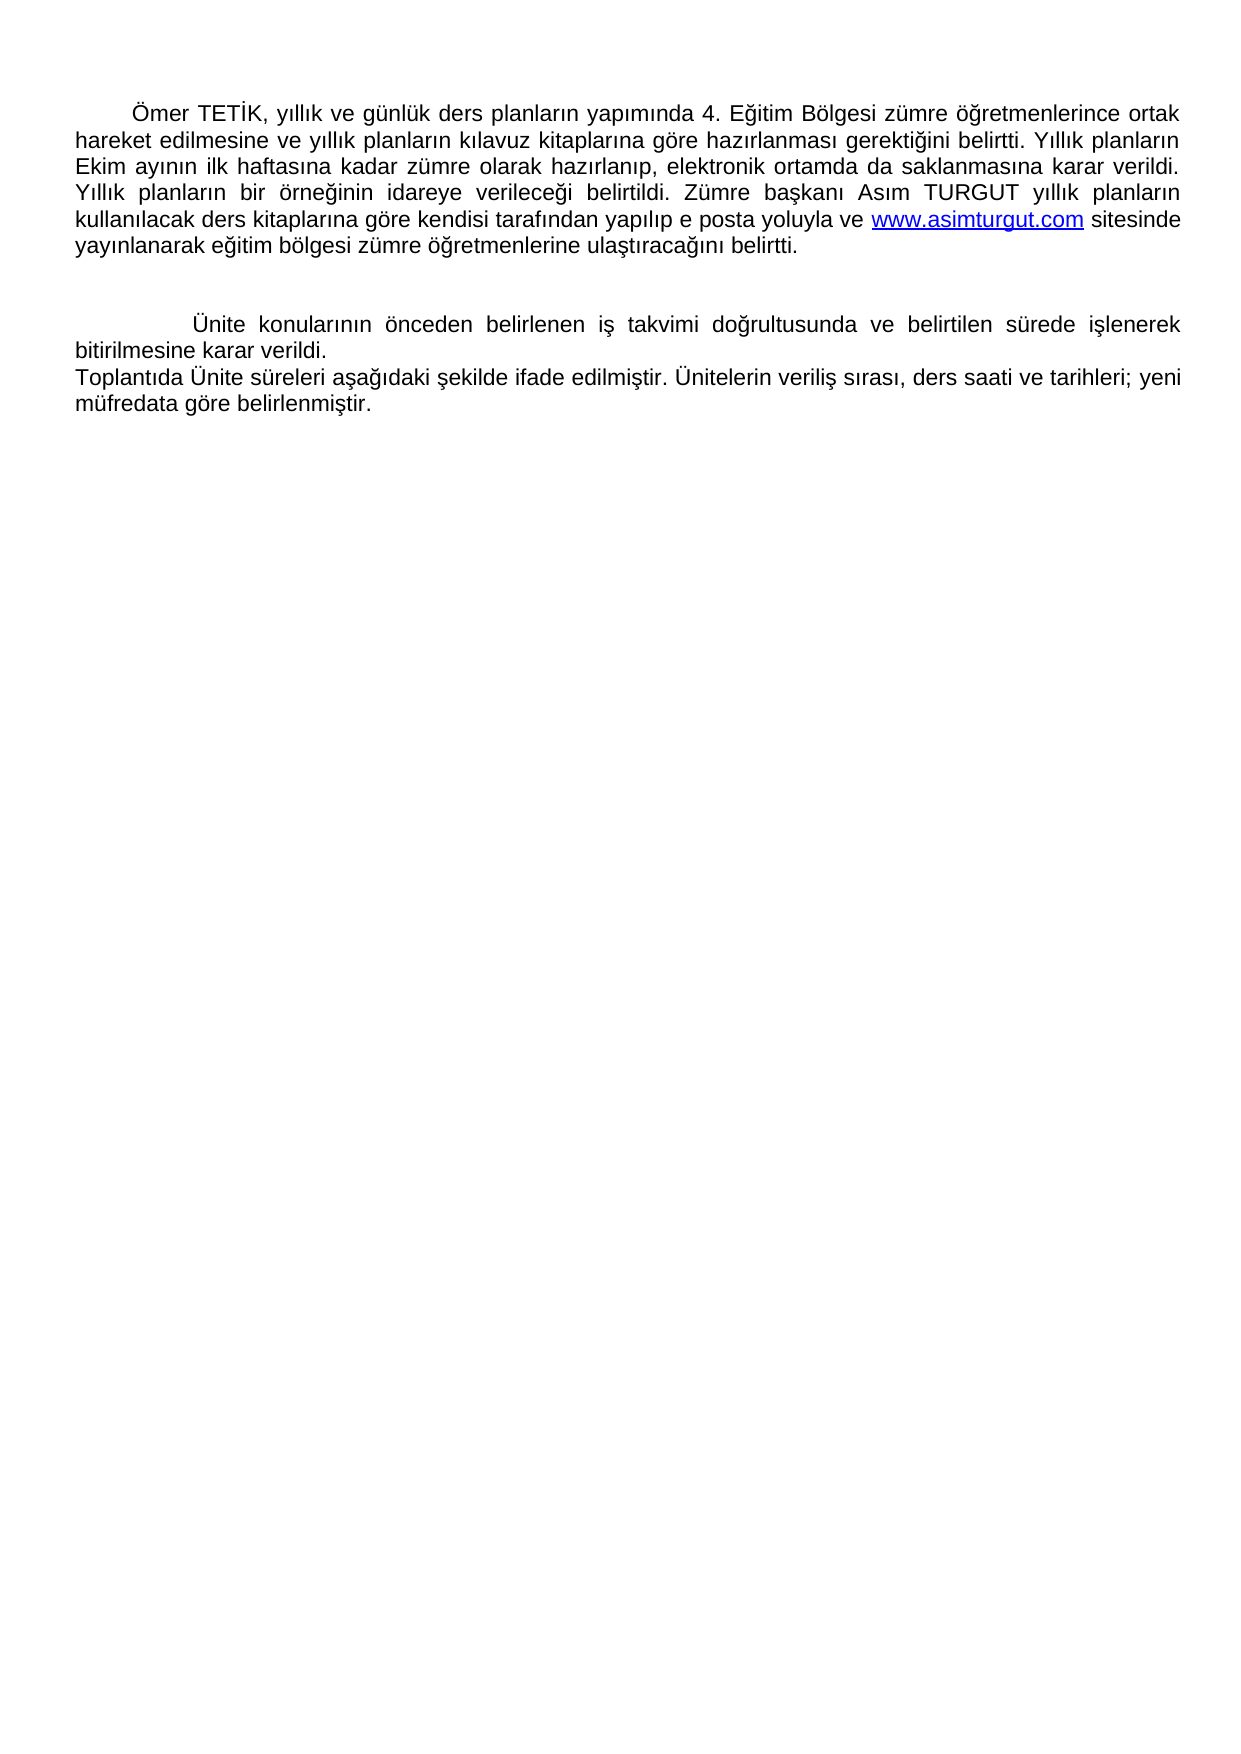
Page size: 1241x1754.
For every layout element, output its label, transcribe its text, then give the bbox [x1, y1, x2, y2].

text Ünite konularının önceden belirlenen iş takvimi doğrultusunda ve belirtilen sürede işlenerek bitirilmesine karar verildi. [75, 311, 1181, 364]
text Toplantıda Ünite süreleri aşağıdaki şekilde ifade edilmiştir. Ünitelerin veriliş sırası, ders saati ve tarihleri; yeni müfredata göre belirlenmiştir. [75, 364, 1181, 416]
text Ömer TETİK, yıllık ve günlük ders planların yapımında 4. Eğitim Bölgesi zümre öğretmenlerince ortak hareket edilmesine ve yıllık planların kılavuz kitaplarına göre hazırlanması gerektiğini belirtti. Yıllık planların Ekim ayının ilk haftasına kadar zümre olarak hazırlanıp, elektronik ortamda da saklanmasına karar verildi. Yıllık planların bir örneğinin idareye verileceği belirtildi. Zümre başkanı Asım TURGUT yıllık planların kullanılacak ders kitaplarına göre kendisi tarafından yapılıp e posta yoluyla ve www.asimturgut.com sitesinde yayınlanarak eğitim bölgesi zümre öğretmenlerine ulaştıracağını belirtti. [75, 100, 1181, 258]
